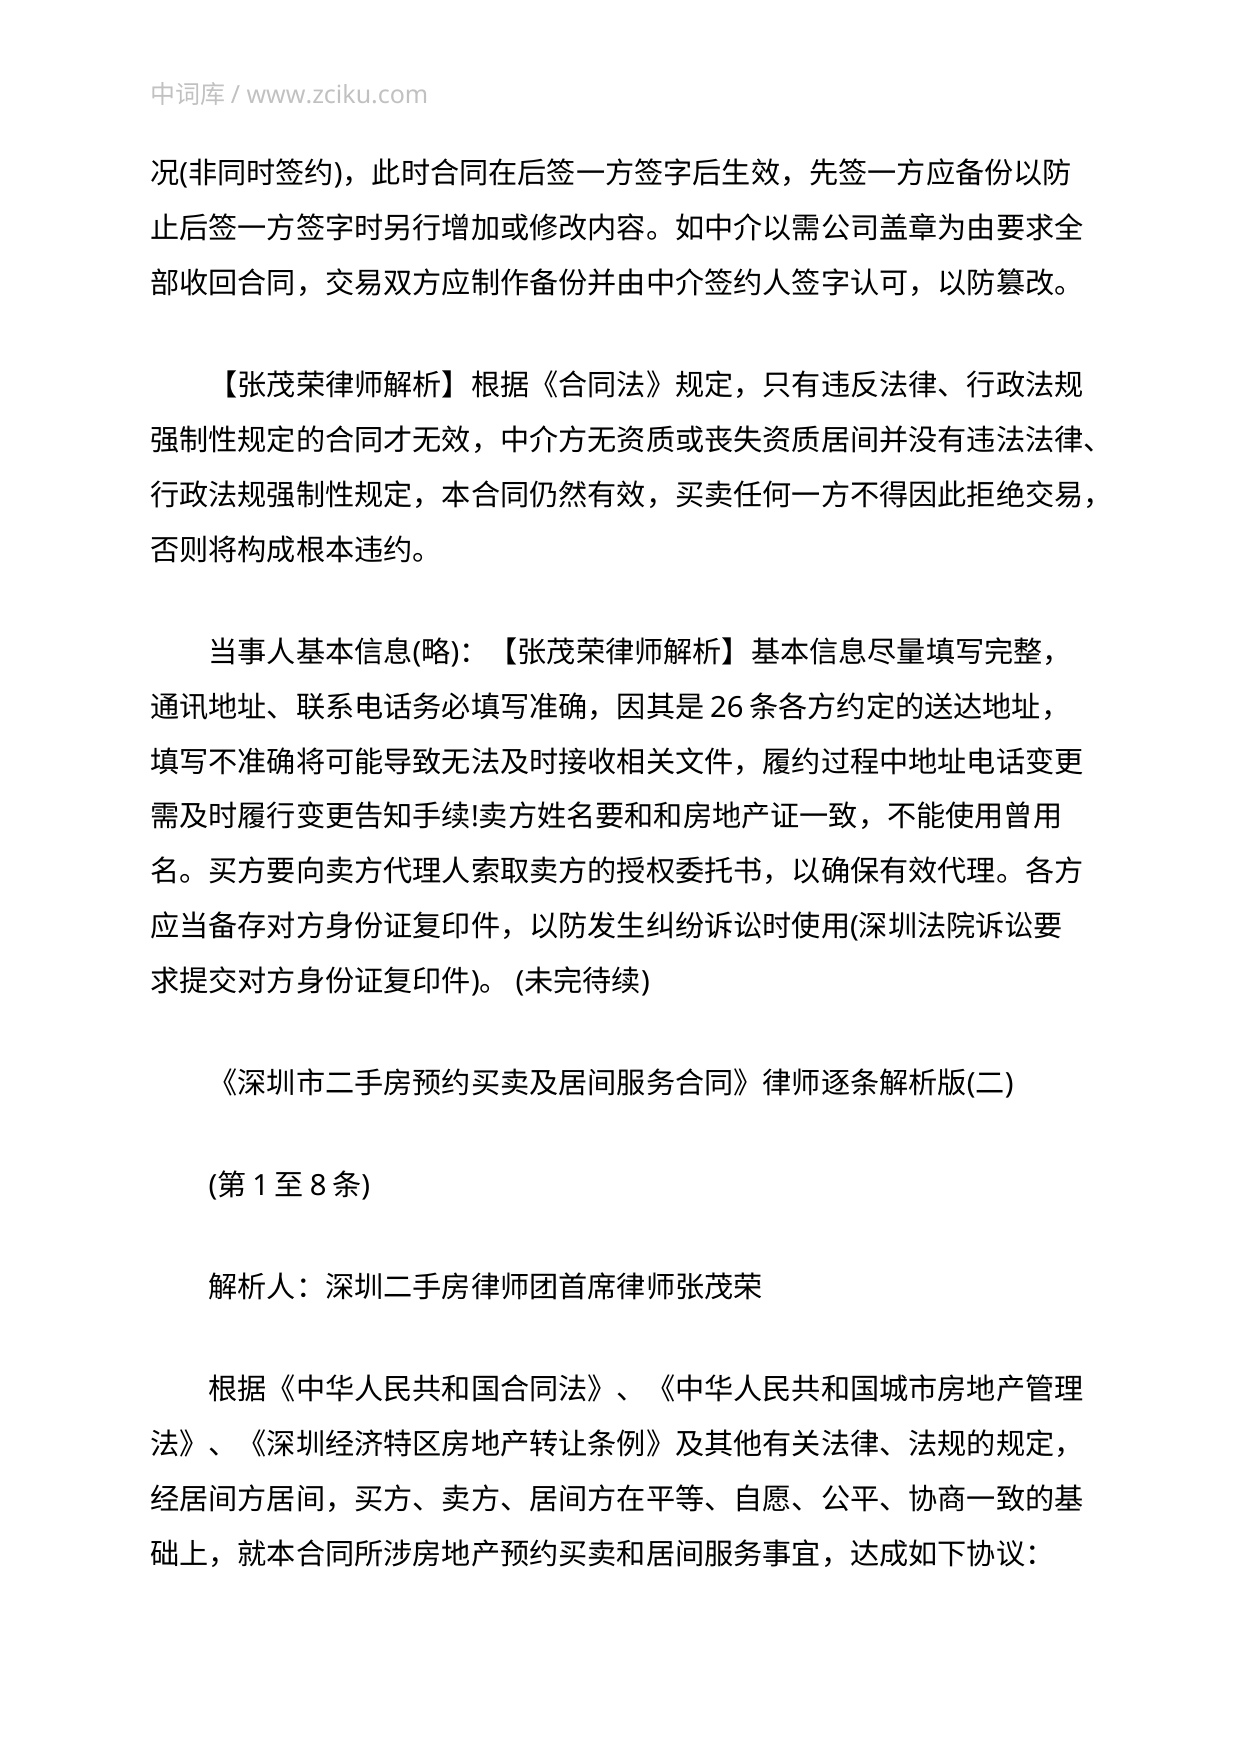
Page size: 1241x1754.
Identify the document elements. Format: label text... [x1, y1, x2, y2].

text 【张茂荣律师解析】根据《合同法》规定，只有违反法律、行政法规强制性规定的合同才无效，中介方无资质或丧失资质居间并没有违法法律、行政法规强制性规定，本合同仍然有效，买卖任何一方不得因此拒绝交易，否则将构成根本违约。 [150, 362, 1090, 569]
text 当事人基本信息(略)：【张茂荣律师解析】基本信息尽量填写完整，通讯地址、联系电话务必填写准确，因其是26条各方约定的送达地址，填写不准确将可能导致无法及时接收相关文件，履约过程中地址电话变更需及时履行变更告知手续!卖方姓名要和和房地产证一致，不能使用曾用名。买方要向卖方代理人索取卖方的授权委托书，以确保有效代理。各方应当备存对方身份证复印件，以防发生纠纷诉讼时使用(深圳法院诉讼要求提交对方身份证复印件)。 (未完待续) [150, 628, 1090, 1000]
text 解析人：深圳二手房律师团首席律师张茂荣 [150, 1264, 1090, 1306]
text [150, 150, 1090, 302]
text 根据《中华人民共和国合同法》、《中华人民共和国城市房地产管理法》、《深圳经济特区房地产转让条例》及其他有关法律、法规的规定，经居间方居间，买方、卖方、居间方在平等、自愿、公平、协商一致的基础上，就本合同所涉房地产预约买卖和居间服务事宜，达成如下协议： [150, 1366, 1090, 1573]
text 《深圳市二手房预约买卖及居间服务合同》律师逐条解析版(二) [150, 1060, 1090, 1102]
text (第1至8条) [150, 1162, 1090, 1204]
